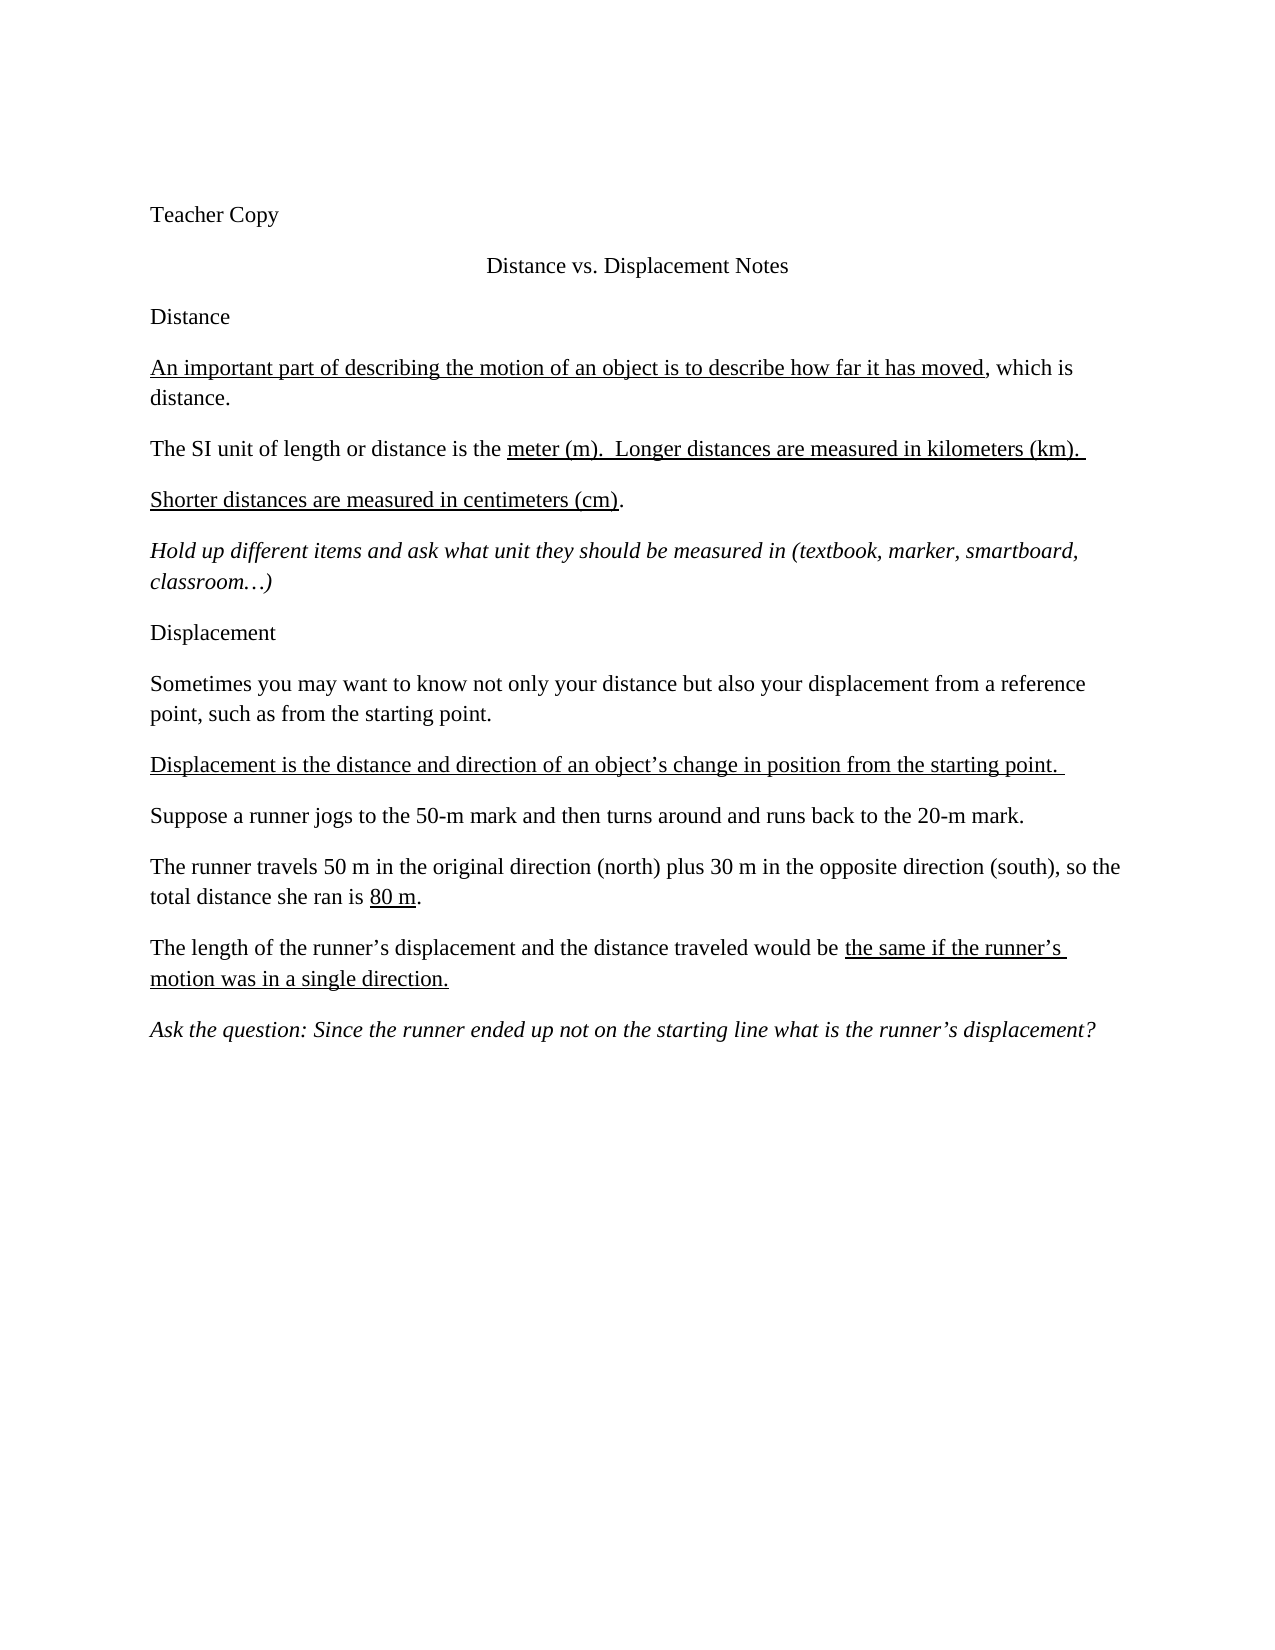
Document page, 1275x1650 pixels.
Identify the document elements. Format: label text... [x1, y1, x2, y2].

text Ask the question: Since the runner ended up not on the starting line what is the runner’s displacement? [150, 1016, 1125, 1042]
text The runner travels 50 m in the original direction (north) plus 30 m in the opposite direction (south), so the total distance she ran is 80 m. [150, 853, 1125, 910]
text The SI unit of length or distance is the meter (m). Longer distances are measured in kilometers (km). [150, 435, 1125, 462]
text Sometimes you may want to know not only your distance but also your displacement from a reference point, such as from the starting point. [150, 670, 1125, 726]
text Hold up different items and ask what unit they should be measured in (textbook, marker, smartboard, classroom…) [150, 537, 1125, 594]
text Distance [150, 303, 1125, 329]
text Distance vs. Displacement Notes [150, 252, 1125, 278]
text Displacement is the distance and direction of an object’s change in position from the starting point. [150, 751, 1125, 777]
text Displacement [150, 619, 1125, 645]
text The length of the runner’s displacement and the distance traveled would be the same if the runner’s motion was in a single direction. [150, 934, 1125, 991]
text Shorter distances are measured in centimeters (cm). [150, 486, 1125, 513]
text An important part of describing the motion of an object is to describe how far it has moved, which is distance. [150, 354, 1125, 411]
text Suppose a runner jogs to the 50-m mark and then turns around and runs back to the 20-m mark. [150, 802, 1125, 828]
text Teacher Copy [150, 201, 1125, 227]
